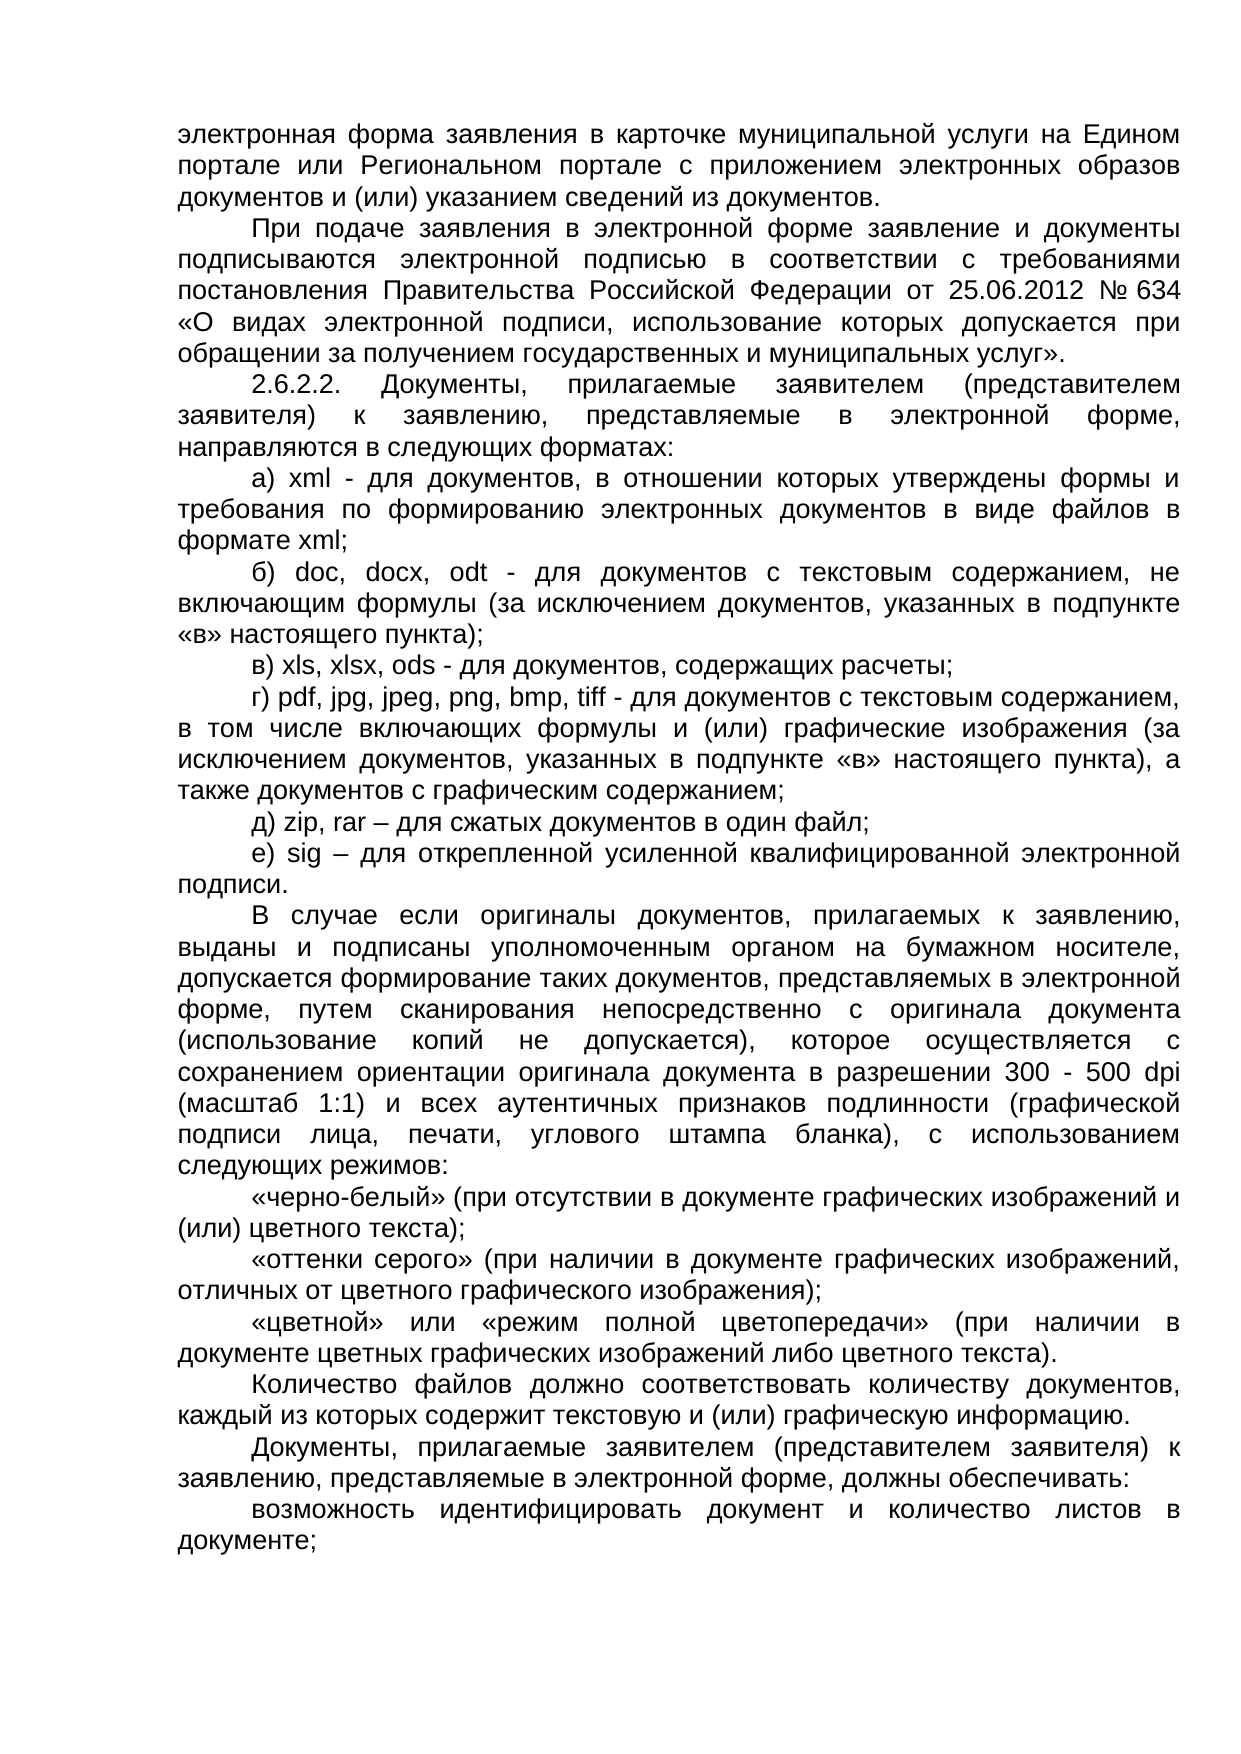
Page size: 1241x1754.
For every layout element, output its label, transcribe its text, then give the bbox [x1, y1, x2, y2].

text а) xml - для документов, в отношении которых утверждены формы и требования по формированию электронных документов в виде файлов в формате xml; [177, 462, 1181, 556]
text в) xls, xlsx, ods - для документов, содержащих расчеты; [177, 649, 1181, 681]
text «черно-белый» (при отсутствии в документе графических изображений и (или) цветного текста); [177, 1181, 1181, 1243]
text Документы, прилагаемые заявителем (представителем заявителя) к заявлению, представляемые в электронной форме, должны обеспечивать: [177, 1431, 1181, 1493]
text «оттенки серого» (при наличии в документе графических изображений, отличных от цветного графического изображения); [177, 1243, 1181, 1306]
text б) doc, docx, odt - для документов с текстовым содержанием, не включающим формулы (за исключением документов, указанных в подпункте «в» настоящего пункта); [177, 556, 1181, 649]
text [177, 118, 1181, 212]
text Количество файлов должно соответствовать количеству документов, каждый из которых содержит текстовую и (или) графическую информацию. [177, 1368, 1181, 1431]
text «цветной» или «режим полной цветопередачи» (при наличии в документе цветных графических изображений либо цветного текста). [177, 1306, 1181, 1368]
text д) zip, rar – для сжатых документов в один файл; [177, 806, 1181, 837]
text При подаче заявления в электронной форме заявление и документы подписываются электронной подписью в соответствии с требованиями постановления Правительства Российской Федерации от 25.06.2012 № 634 «О видах электронной подписи, использование которых допускается при обращении за получением государственных и муниципальных услуг». [177, 212, 1181, 368]
text е) sig – для открепленной усиленной квалифицированной электронной подписи. [177, 837, 1181, 899]
text г) pdf, jpg, jpeg, png, bmp, tiff - для документов с текстовым содержанием, в том числе включающих формулы и (или) графические изображения (за исключением документов, указанных в подпункте «в» настоящего пункта), а также документов с графическим содержанием; [177, 681, 1181, 806]
text возможность идентифицировать документ и количество листов в документе; [177, 1493, 1181, 1556]
text В случае если оригиналы документов, прилагаемых к заявлению, выданы и подписаны уполномоченным органом на бумажном носителе, допускается формирование таких документов, представляемых в электронной форме, путем сканирования непосредственно с оригинала документа (использование копий не допускается), которое осуществляется с сохранением ориентации оригинала документа в разрешении 300 - 500 dpi (масштаб 1:1) и всех аутентичных признаков подлинности (графической подписи лица, печати, углового штампа бланка), с использованием следующих режимов: [177, 899, 1181, 1181]
text 2.6.2.2. Документы, прилагаемые заявителем (представителем заявителя) к заявлению, представляемые в электронной форме, направляются в следующих форматах: [177, 368, 1181, 462]
